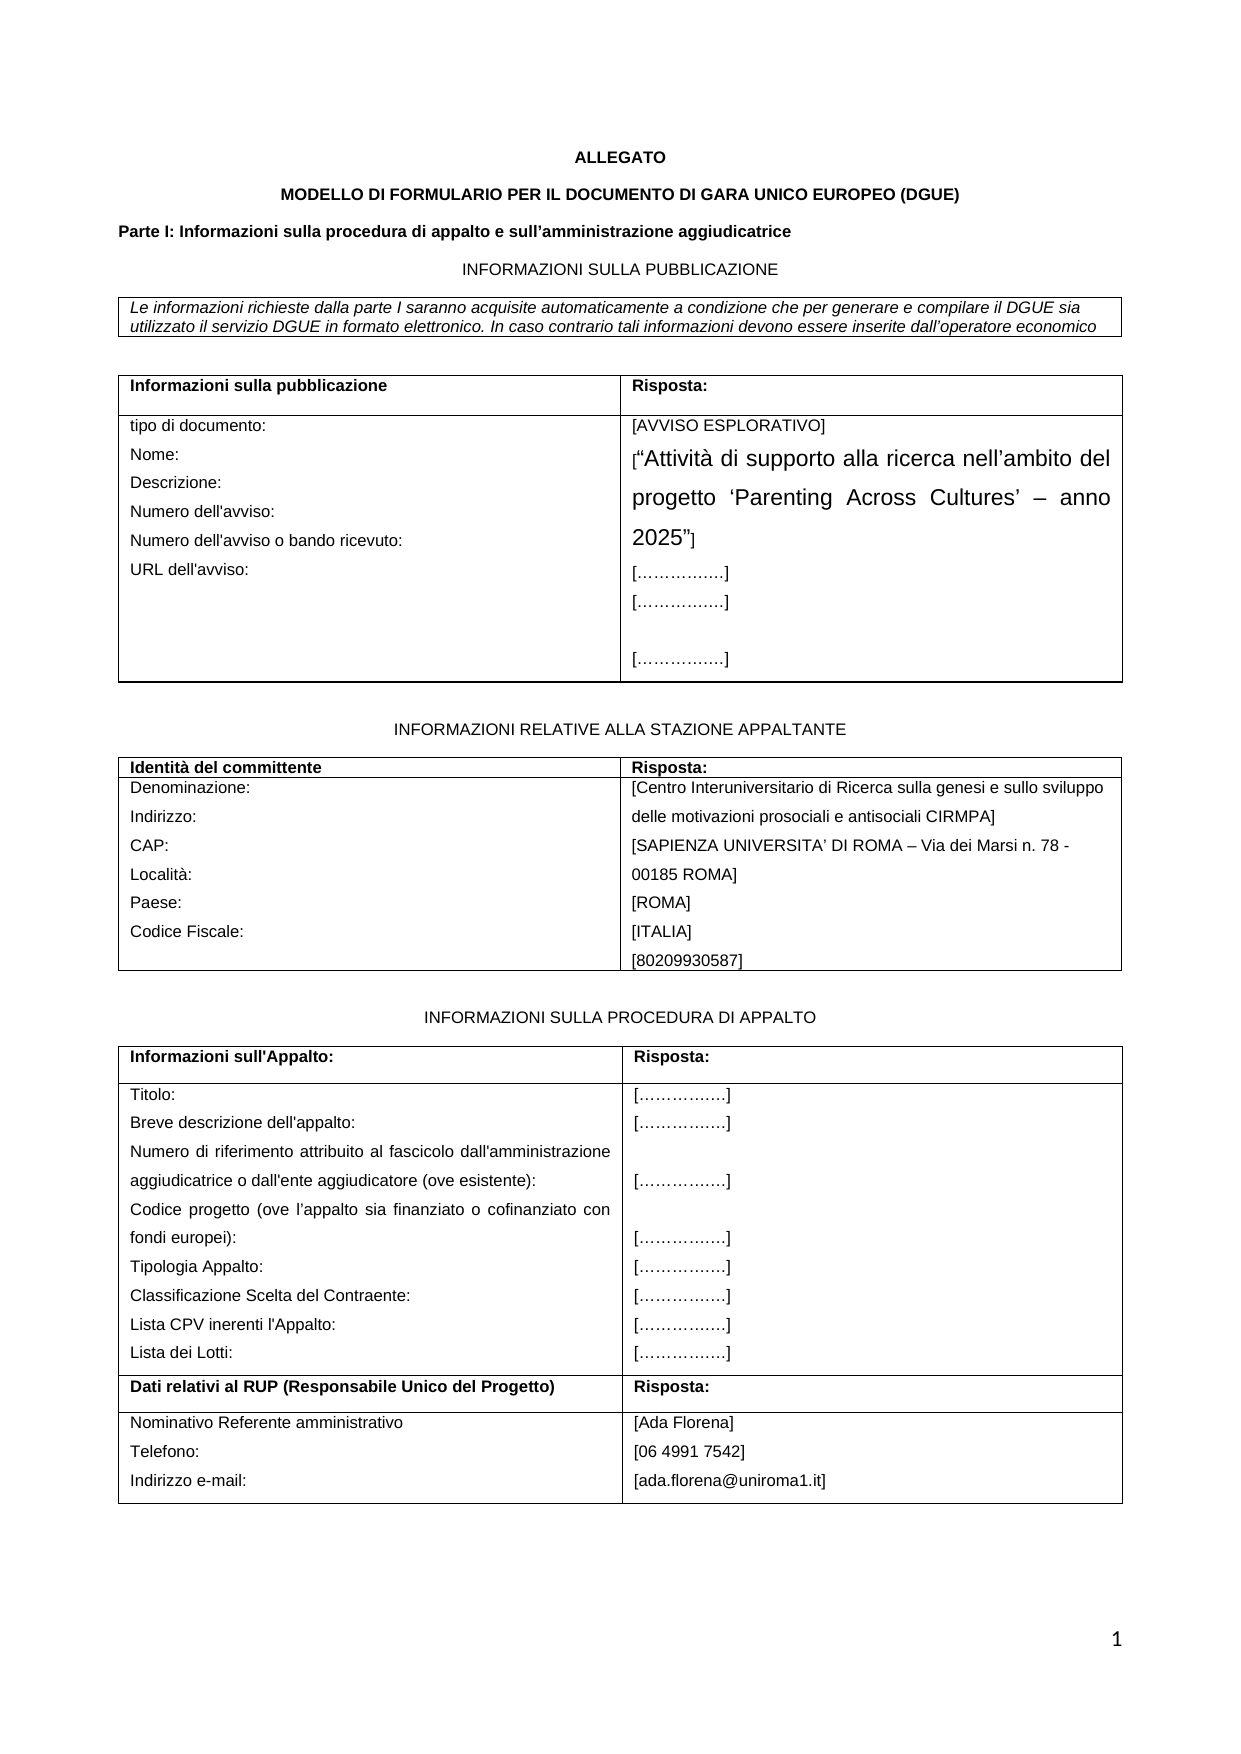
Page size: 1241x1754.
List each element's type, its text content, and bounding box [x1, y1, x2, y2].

text MODELLO DI FORMULARIO PER IL DOCUMENTO DI GARA UNICO EUROPEO (DGUE) [118, 185, 1122, 204]
text Parte I: Informazioni sulla procedura di appalto e sull’amministrazione aggiudicatrice [118, 222, 1122, 241]
table_header Informazioni sulla pubblicazione [119, 376, 620, 415]
table_header Risposta: [621, 758, 1121, 777]
table_header Risposta: [621, 376, 1122, 415]
table_cell [Centro Interuniversitario di Ricerca sulla genesi e sullo sviluppo delle motivazioni prosociali e antisociali CIRMPA] [SAPIENZA UNIVERSITA’ DI ROMA – Via dei Marsi n. 78 - 00185 ROMA] [ROMA] [ITALIA] [80209930587] [621, 778, 1121, 970]
table_cell Denominazione: Indirizzo: CAP: Località: Paese: Codice Fiscale: [119, 778, 620, 970]
table_header Le informazioni richieste dalla parte I saranno acquisite automaticamente a condizione che per generare e compilare il DGUE sia utilizzato il servizio DGUE in formato elettronico. In caso contrario tali informazioni devono essere inserite dall’operatore economico [119, 298, 1121, 336]
table_cell [AVVISO ESPLORATIVO] [“Attività di supporto alla ricerca nell’ambito del progetto ‘Parenting Across Cultures’ – anno 2025”] [………….…] [………….…] [………….…] [621, 416, 1122, 681]
table_cell [Ada Florena] [06 4991 7542] [ada.florena@uniroma1.it] [623, 1413, 1122, 1503]
table_cell Dati relativi al RUP (Responsabile Unico del Progetto) [119, 1376, 622, 1412]
table_header Informazioni sull'Appalto: [119, 1047, 622, 1083]
table_cell Titolo: Breve descrizione dell'appalto: Numero di riferimento attribuito al fascicolo dall'amministrazione aggiudicatrice o dall'ente aggiudicatore (ove esistente): Codice progetto (ove l’appalto sia finanziato o cofinanziato con fondi europei): Tipologia Appalto: Classificazione Scelta del Contraente: Lista CPV inerenti l'Appalto: Lista dei Lotti: [119, 1084, 622, 1375]
text INFORMAZIONI RELATIVE ALLA STAZIONE APPALTANTE [118, 720, 1122, 739]
table_cell Nominativo Referente amministrativo Telefono: Indirizzo e-mail: [119, 1413, 622, 1503]
table_cell tipo di documento: Nome: Descrizione: Numero dell'avviso: Numero dell'avviso o bando ricevuto: URL dell'avviso: [119, 416, 620, 681]
table_header Identità del committente [119, 758, 620, 777]
text ALLEGATO [118, 148, 1122, 167]
table_cell Risposta: [623, 1376, 1122, 1412]
text INFORMAZIONI SULLA PROCEDURA DI APPALTO [118, 1008, 1122, 1027]
text INFORMAZIONI SULLA PUBBLICAZIONE [118, 259, 1122, 279]
table_header Risposta: [623, 1047, 1122, 1083]
table_cell [………….…] [………….…] [………….…] [………….…] [………….…] [………….…] [………….…] [………….…] [623, 1084, 1122, 1375]
